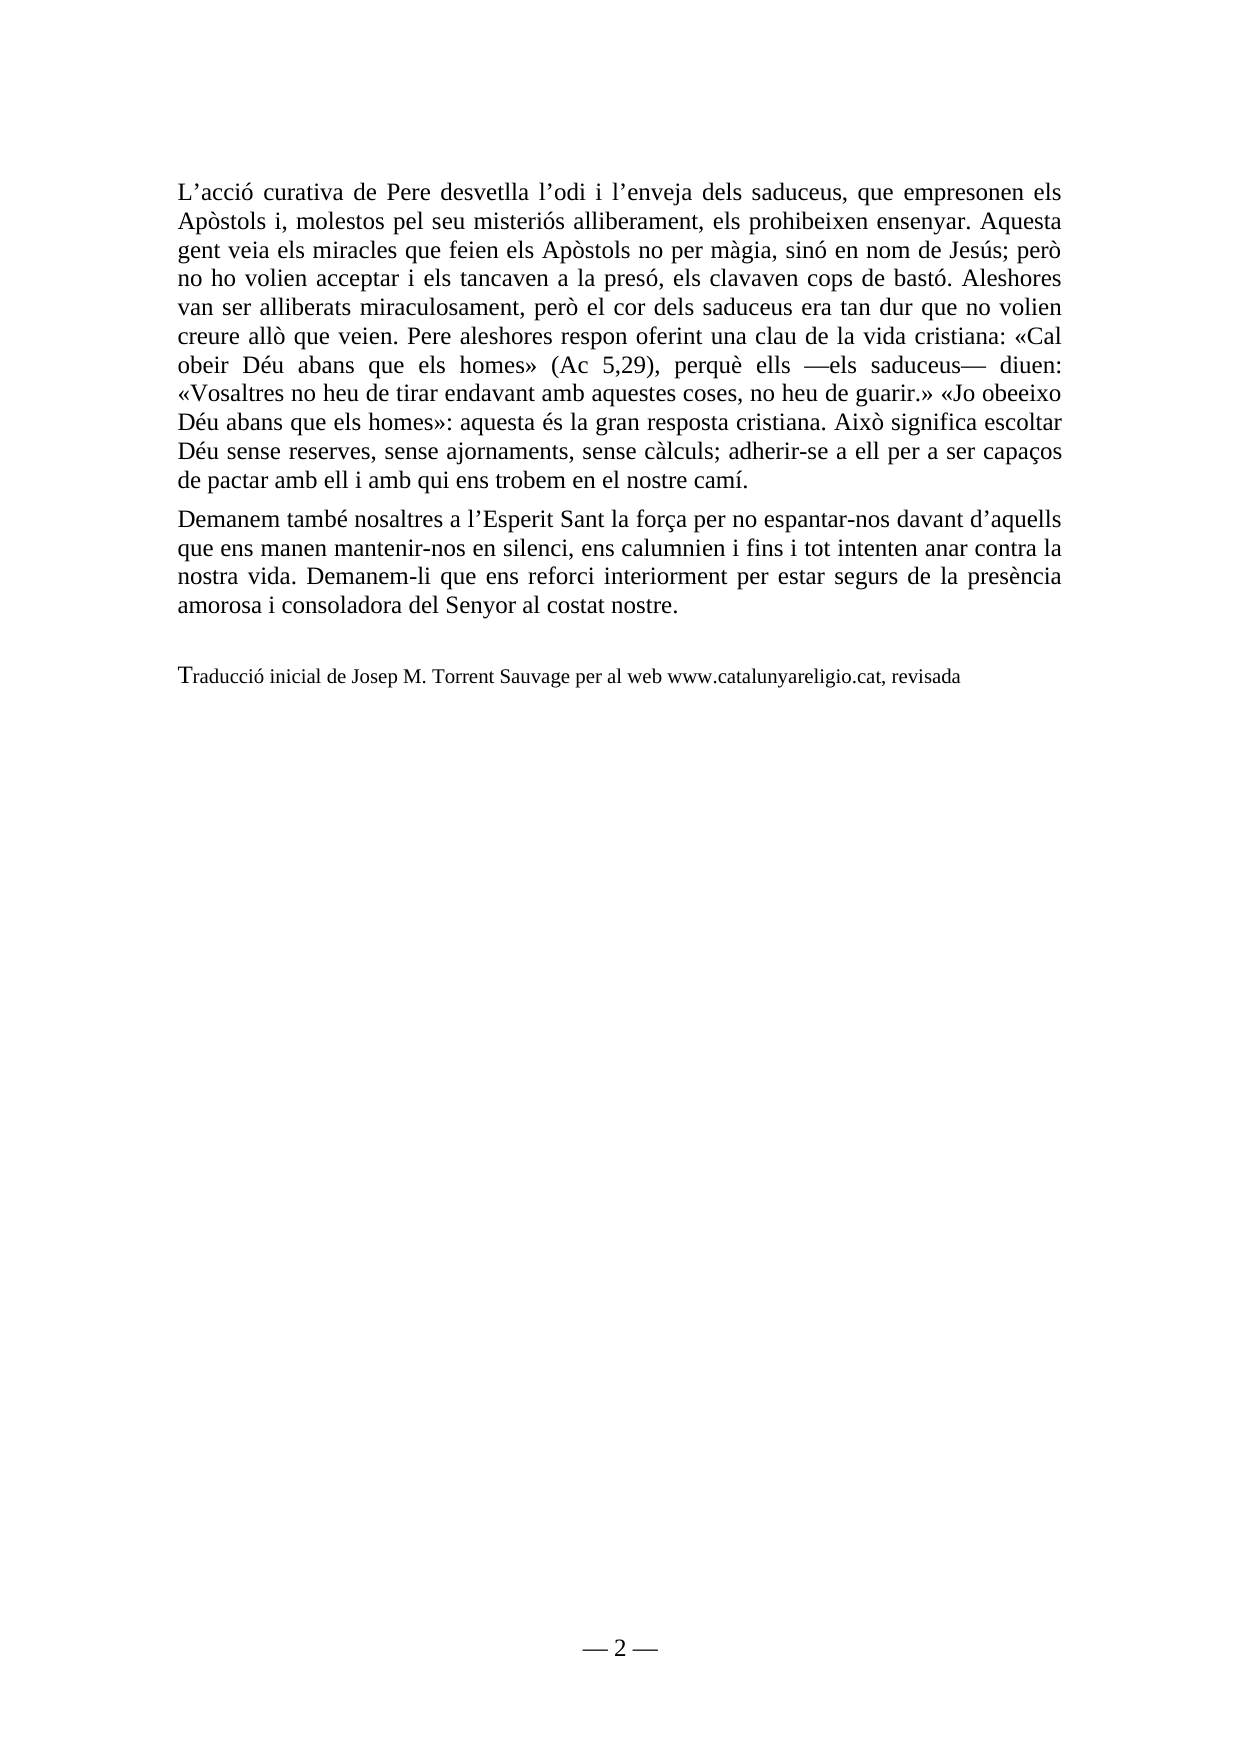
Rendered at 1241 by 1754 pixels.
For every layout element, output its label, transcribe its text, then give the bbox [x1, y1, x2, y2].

text Traducció inicial de Josep M. Torrent Sauvage per al web www.catalunyareligio.cat, revisada [177, 661, 1063, 689]
text L’acció curativa de Pere desvetlla l’odi i l’enveja dels saduceus, que empresonen els Apòstols i, molestos pel seu misteriós alliberament, els prohibeixen ensenyar. Aquesta gent veia els miracles que feien els Apòstols no per màgia, sinó en nom de Jesús; però no ho volien acceptar i els tancaven a la presó, els clavaven cops de bastó. Aleshores van ser alliberats miraculosament, però el cor dels saduceus era tan dur que no volien creure allò que veien. Pere aleshores respon oferint una clau de la vida cristiana: «Cal obeir Déu abans que els homes» (Ac 5,29), perquè ells —els saduceus— diuen: «Vosaltres no heu de tirar endavant amb aquestes coses, no heu de guarir.» «Jo obeeixo Déu abans que els homes»: aquesta és la gran resposta cristiana. Això significa escoltar Déu sense reserves, sense ajornaments, sense càlculs; adherir-se a ell per a ser capaços de pactar amb ell i amb qui ens trobem en el nostre camí. [177, 177, 1063, 493]
text Demanem també nosaltres a l’Esperit Sant la força per no espantar-nos davant d’aquells que ens manen mantenir-nos en silenci, ens calumnien i fins i tot intenten anar contra la nostra vida. Demanem-li que ens reforci interiorment per estar segurs de la presència amorosa i consoladora del Senyor al costat nostre. [177, 504, 1063, 619]
